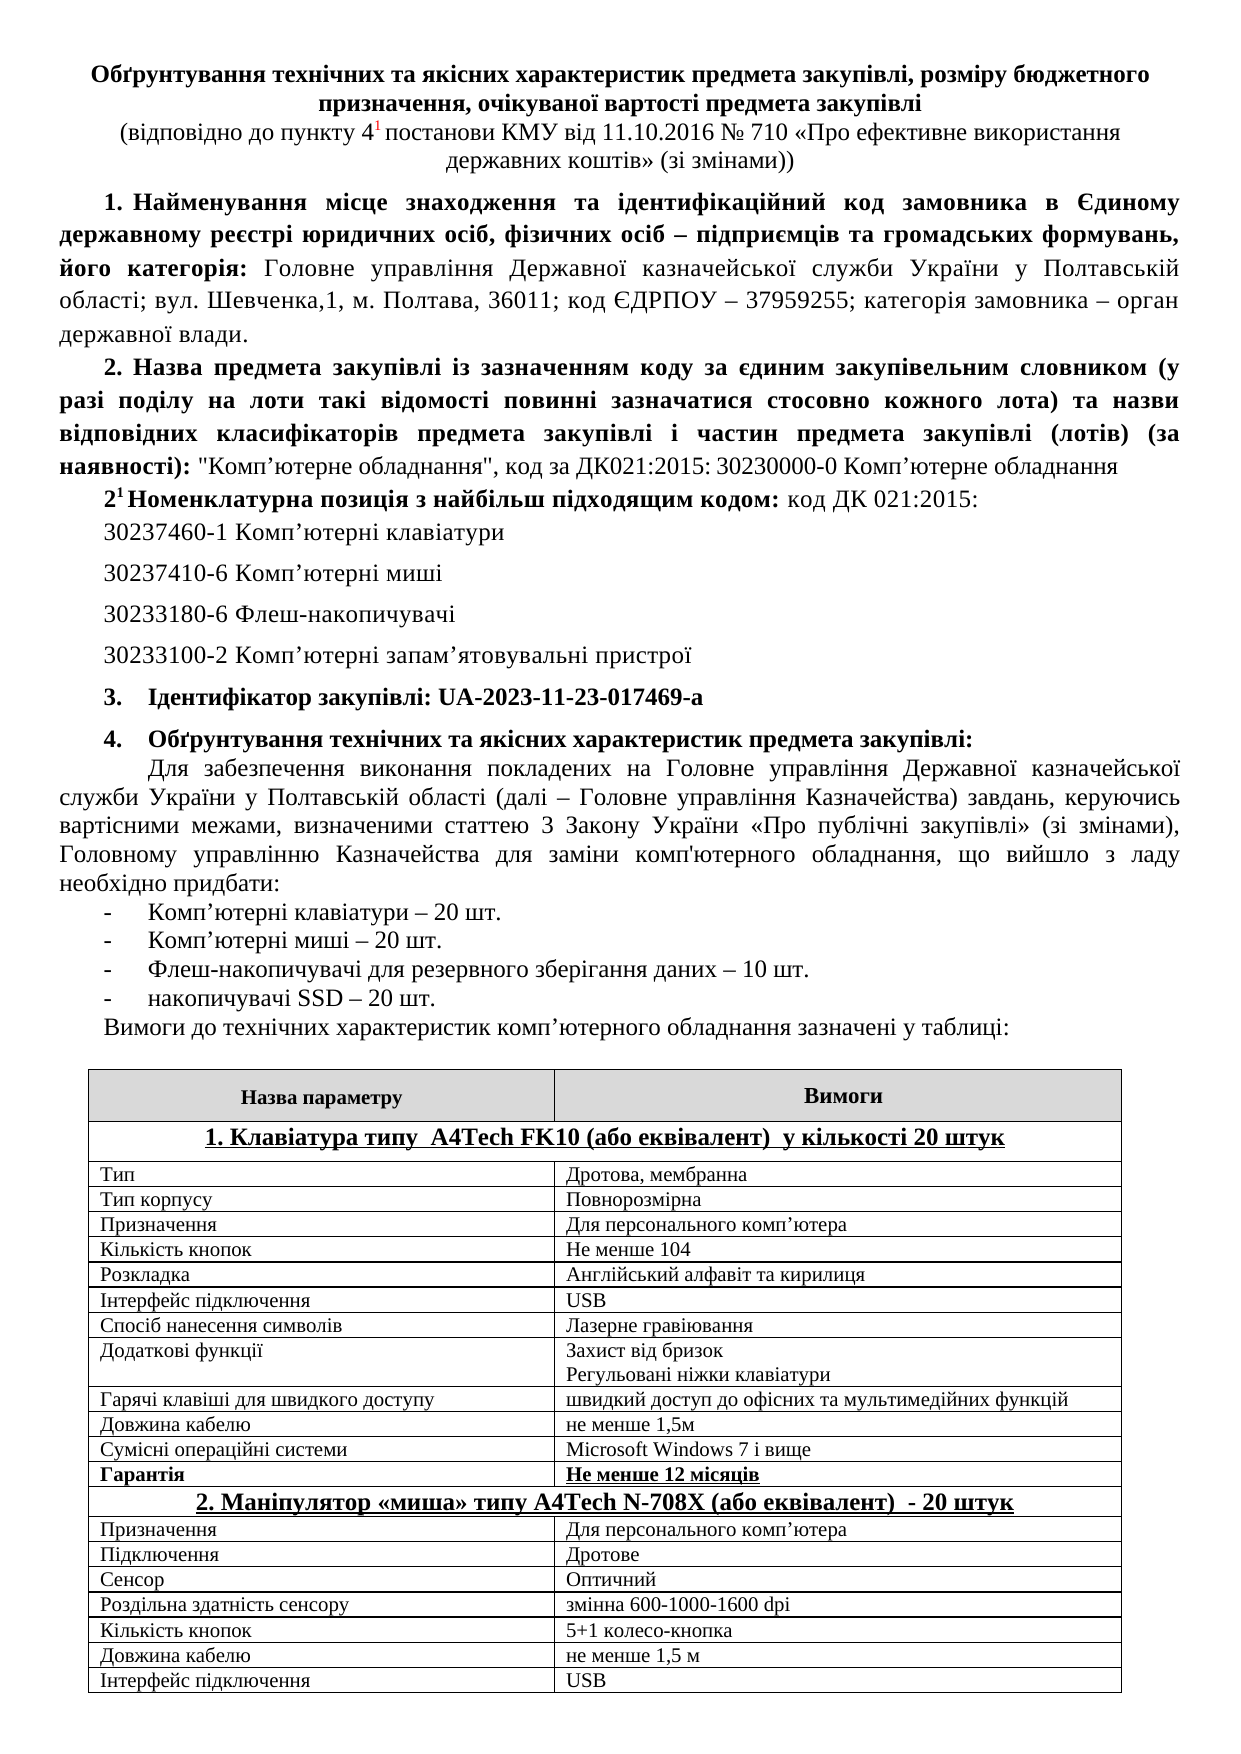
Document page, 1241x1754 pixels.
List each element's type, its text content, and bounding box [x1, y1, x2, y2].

list - накопичувачі SSD – 20 шт. [103, 983, 1181, 1012]
table_cell Розкладка [89, 1263, 554, 1286]
table_cell змінна 600-1000-1600 dpi [555, 1593, 1121, 1616]
table_cell Для персонального комп’ютера [555, 1517, 1121, 1541]
table_cell Гарантія [89, 1462, 554, 1486]
list 30237410-6 Комп’ютерні миші [103, 558, 1181, 587]
table_cell не менше 1,5м [555, 1412, 1121, 1436]
table_cell Інтерфейс підключення [89, 1668, 554, 1692]
table_cell USB [555, 1288, 1121, 1312]
table_cell Довжина кабелю [89, 1412, 554, 1436]
table_cell Оптичний [555, 1567, 1121, 1591]
table_header Вимоги [555, 1070, 1121, 1121]
table_cell Спосіб нанесення символів [89, 1313, 554, 1337]
list Найменування місце знаходження та ідентифікаційний код замовника в Єдиному державному реєстрі юридичних осіб, фізичних осіб – підприємців та громадських формувань, його категорія: Головне управління Державної казначейської служби України у Полтавській області; вул. Шевченка,1, м. Полтава, 36011; код ЄДРПОУ – 37959255; категорія замовника – орган державної влади. [59, 187, 1181, 347]
table_cell Підключення [89, 1542, 554, 1566]
table_cell Роздільна здатність сенсору [89, 1593, 554, 1616]
table_cell Лазерне гравіювання [555, 1313, 1121, 1337]
table_cell USB [555, 1668, 1121, 1692]
table_cell не менше 1,5 м [555, 1643, 1121, 1667]
table_cell Для персонального комп’ютера [555, 1212, 1121, 1236]
table_cell Microsoft Windows 7 і вище [555, 1437, 1121, 1461]
table_cell 1. Клавіатура типу A4Tech FK10 (або еквівалент) у кількості 20 штук [89, 1122, 1121, 1161]
table_cell Сумісні операційні системи [89, 1437, 554, 1461]
table_cell Повнорозмірна [555, 1187, 1121, 1211]
list Для забезпечення виконання покладених на Головне управління Державної казначейської служби України у Полтавській області (далі – Головне управління Казначейства) завдань, керуючись вартісними межами, визначеними статтею 3 Закону України «Про публічні закупівлі» (зі змінами), Головному управлінню Казначейства для заміни комп'ютерного обладнання, що вийшло з ладу необхідно придбати: [59, 753, 1181, 897]
table_cell Додаткові функції [89, 1338, 554, 1386]
table_cell Призначення [89, 1517, 554, 1541]
table_cell Дротове [555, 1542, 1121, 1566]
table_cell Тип корпусу [89, 1187, 554, 1211]
list 21 Номенклатурна позиція з найбільш підходящим кодом: код ДК 021:2015: [59, 484, 1181, 512]
table_cell Призначення [89, 1212, 554, 1236]
table_cell 5+1 колесо-кнопка [555, 1618, 1121, 1642]
list 30237460-1 Комп’ютерні клавіатури [103, 517, 1181, 546]
table_cell Гарячі клавіші для швидкого доступу [89, 1387, 554, 1411]
text (відповідно до пункту 41 постанови КМУ від 11.10.2016 № 710 «Про ефективне використання державних коштів» (зі змінами)) [59, 117, 1181, 174]
list 30233180-6 Флеш-накопичувачі [103, 599, 1181, 628]
table_cell Сенсор [89, 1567, 554, 1591]
table_cell Англійський алфавіт та кирилиця [555, 1263, 1121, 1286]
list - Комп’ютерні миші – 20 шт. [103, 926, 1181, 954]
table_cell Не менше 12 місяців [555, 1462, 1121, 1486]
table_cell Захист від бризок Регульовані ніжки клавіатури [555, 1338, 1121, 1386]
list Вимоги до технічних характеристик комп’ютерного обладнання зазначені у таблиці: [103, 1012, 1181, 1041]
table_cell Дротова, мембранна [555, 1162, 1121, 1186]
table_cell Не менше 104 [555, 1237, 1121, 1261]
table_cell Тип [89, 1162, 554, 1186]
table_cell Довжина кабелю [89, 1643, 554, 1667]
list - Комп’ютерні клавіатури – 20 шт. [103, 897, 1181, 926]
table_cell Кількість кнопок [89, 1237, 554, 1261]
table_cell швидкий доступ до офісних та мультимедійних функцій [555, 1387, 1121, 1411]
list - Флеш-накопичувачі для резервного зберігання даних – 10 шт. [103, 954, 1181, 983]
table_cell Кількість кнопок [89, 1618, 554, 1642]
table_cell Інтерфейс підключення [89, 1288, 554, 1312]
table_cell 2. Маніпулятор «миша» типу A4Tech N-708X (або еквівалент) - 20 штук [89, 1487, 1121, 1516]
list Назва предмета закупівлі із зазначенням коду за єдиним закупівельним словником (у разі поділу на лоти такі відомості повинні зазначатися стосовно кожного лота) та назви відповідних класифікаторів предмета закупівлі і частин предмета закупівлі (лотів) (за наявності): "Комп’ютерне обладнання", код за ДК021:2015: 30230000-0 Комп’ютерне обладнання [59, 352, 1181, 479]
text Обґрунтування технічних та якісних характеристик предмета закупівлі, розміру бюджетного призначення, очікуваної вартості предмета закупівлі [59, 59, 1181, 117]
list Ідентифікатор закупівлі: UA-2023-11-23-017469-a [59, 682, 1181, 711]
list 30233100-2 Комп’ютерні запам’ятовувальні пристрої [103, 641, 1181, 669]
table_header Назва параметру [89, 1070, 554, 1121]
list Обґрунтування технічних та якісних характеристик предмета закупівлі: [59, 723, 1181, 753]
